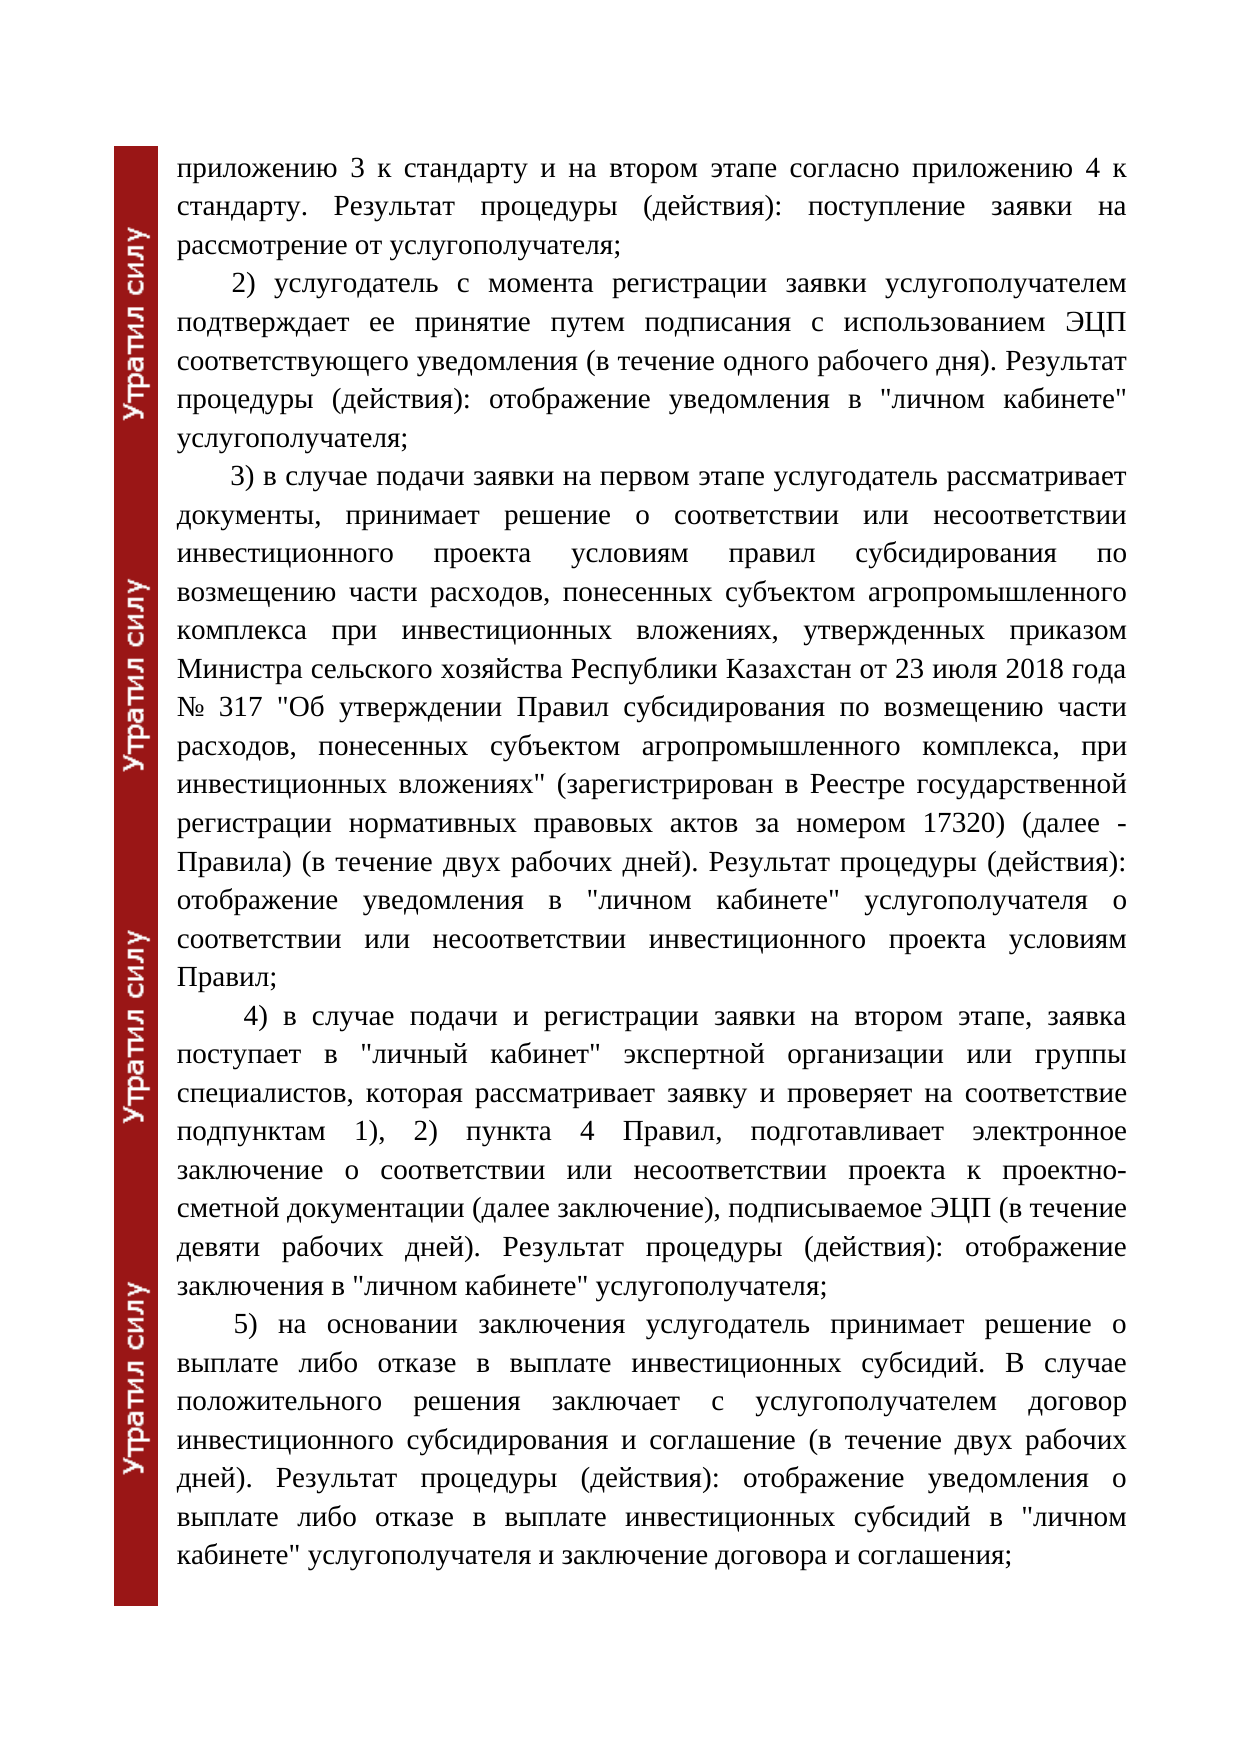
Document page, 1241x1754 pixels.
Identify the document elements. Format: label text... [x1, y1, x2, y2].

text 3) в случае подачи заявки на первом этапе услугодатель рассматривает документы, принимает решение о соответствии или несоответствии инвестиционного проекта условиям правил субсидирования по возмещению части расходов, понесенных субъектом агропромышленного комплекса при инвестиционных вложениях, утвержденных приказом Министра сельского хозяйства Республики Казахстан от 23 июля 2018 года № 317 "Об утверждении Правил субсидирования по возмещению части расходов, понесенных субъектом агропромышленного комплекса, при инвестиционных вложениях" (зарегистрирован в Реестре государственной регистрации нормативных правовых актов за номером 17320) (далее - Правила) (в течение двух рабочих дней). Результат процедуры (действия): отображение уведомления в "личном кабинете" услугополучателя о соответствии или несоответствии инвестиционного проекта условиям Правил; [112, 458, 1128, 993]
picture [114, 453, 158, 458]
picture [114, 261, 158, 266]
text 2) услугодатель с момента регистрации заявки услугополучателем подтверждает ее принятие путем подписания с использованием ЭЦП соответствующего уведомления (в течение одного рабочего дня). Результат процедуры (действия): отображение уведомления в "личном кабинете" услугополучателя; [112, 266, 1128, 453]
text 5) на основании заключения услугодатель принимает решение о выплате либо отказе в выплате инвестиционных субсидий. В случае положительного решения заключает с услугополучателем договор инвестиционного субсидирования и соглашение (в течение двух рабочих дней). Результат процедуры (действия): отображение уведомления о выплате либо отказе в выплате инвестиционных субсидий в "личном кабинете" услугополучателя и заключение договора и соглашения; [112, 1306, 1128, 1571]
picture [114, 1301, 158, 1306]
picture [114, 1571, 158, 1606]
picture [114, 993, 158, 998]
text 4) в случае подачи и регистрации заявки на втором этапе, заявка поступает в "личный кабинет" экспертной организации или группы специалистов, которая рассматривает заявку и проверяет на соответствие подпунктам 1), 2) пункта 4 Правил, подготавливает электронное заключение о соответствии или несоответствии проекта к проектно-сметной документации (далее заключение), подписываемое ЭЦП (в течение девяти рабочих дней). Результат процедуры (действия): отображение заключения в "личном кабинете" услугополучателя; [112, 998, 1128, 1301]
picture [114, 146, 158, 150]
